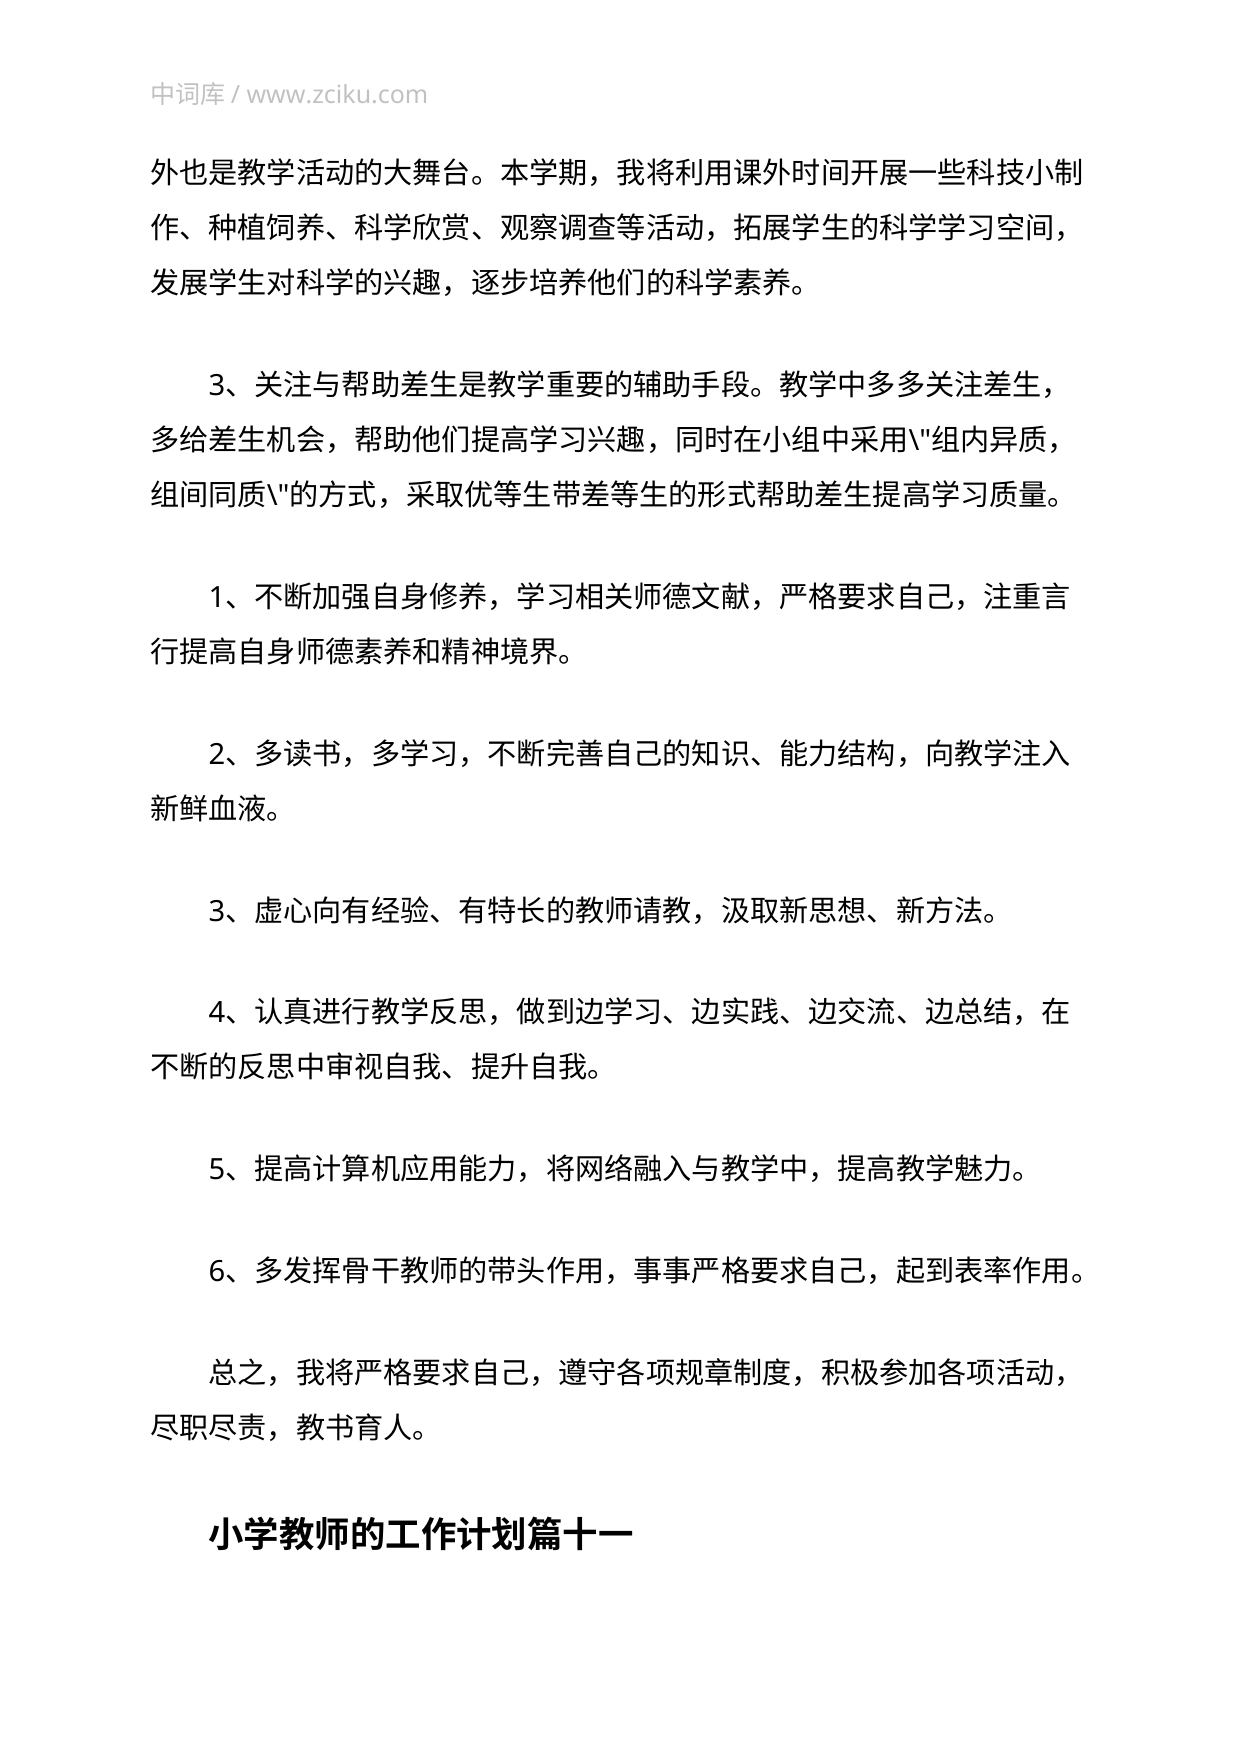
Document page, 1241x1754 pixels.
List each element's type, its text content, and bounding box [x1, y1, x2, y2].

text 6、多发挥骨干教师的带头作用，事事严格要求自己，起到表率作用。 [150, 1248, 1090, 1290]
text 5、提高计算机应用能力，将网络融入与教学中，提高教学魅力。 [150, 1146, 1090, 1188]
text 3、虚心向有经验、有特长的教师请教，汲取新思想、新方法。 [150, 887, 1090, 929]
text 1、不断加强自身修养，学习相关师德文献，严格要求自己，注重言行提高自身师德素养和精神境界。 [150, 573, 1090, 671]
text 2、多读书，多学习，不断完善自己的知识、能力结构，向教学注入新鲜血液。 [150, 730, 1090, 828]
text 总之，我将严格要求自己，遵守各项规章制度，积极参加各项活动，尽职尽责，教书育人。 [150, 1350, 1090, 1447]
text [150, 150, 1090, 302]
text 小学教师的工作计划篇十一 [150, 1506, 1090, 1558]
text 4、认真进行教学反思，做到边学习、边实践、边交流、边总结，在不断的反思中审视自我、提升自我。 [150, 989, 1090, 1086]
text 3、关注与帮助差生是教学重要的辅助手段。教学中多多关注差生，多给差生机会，帮助他们提高学习兴趣，同时在小组中采用\"组内异质，组间同质\"的方式，采取优等生带差等生的形式帮助差生提高学习质量。 [150, 362, 1090, 514]
